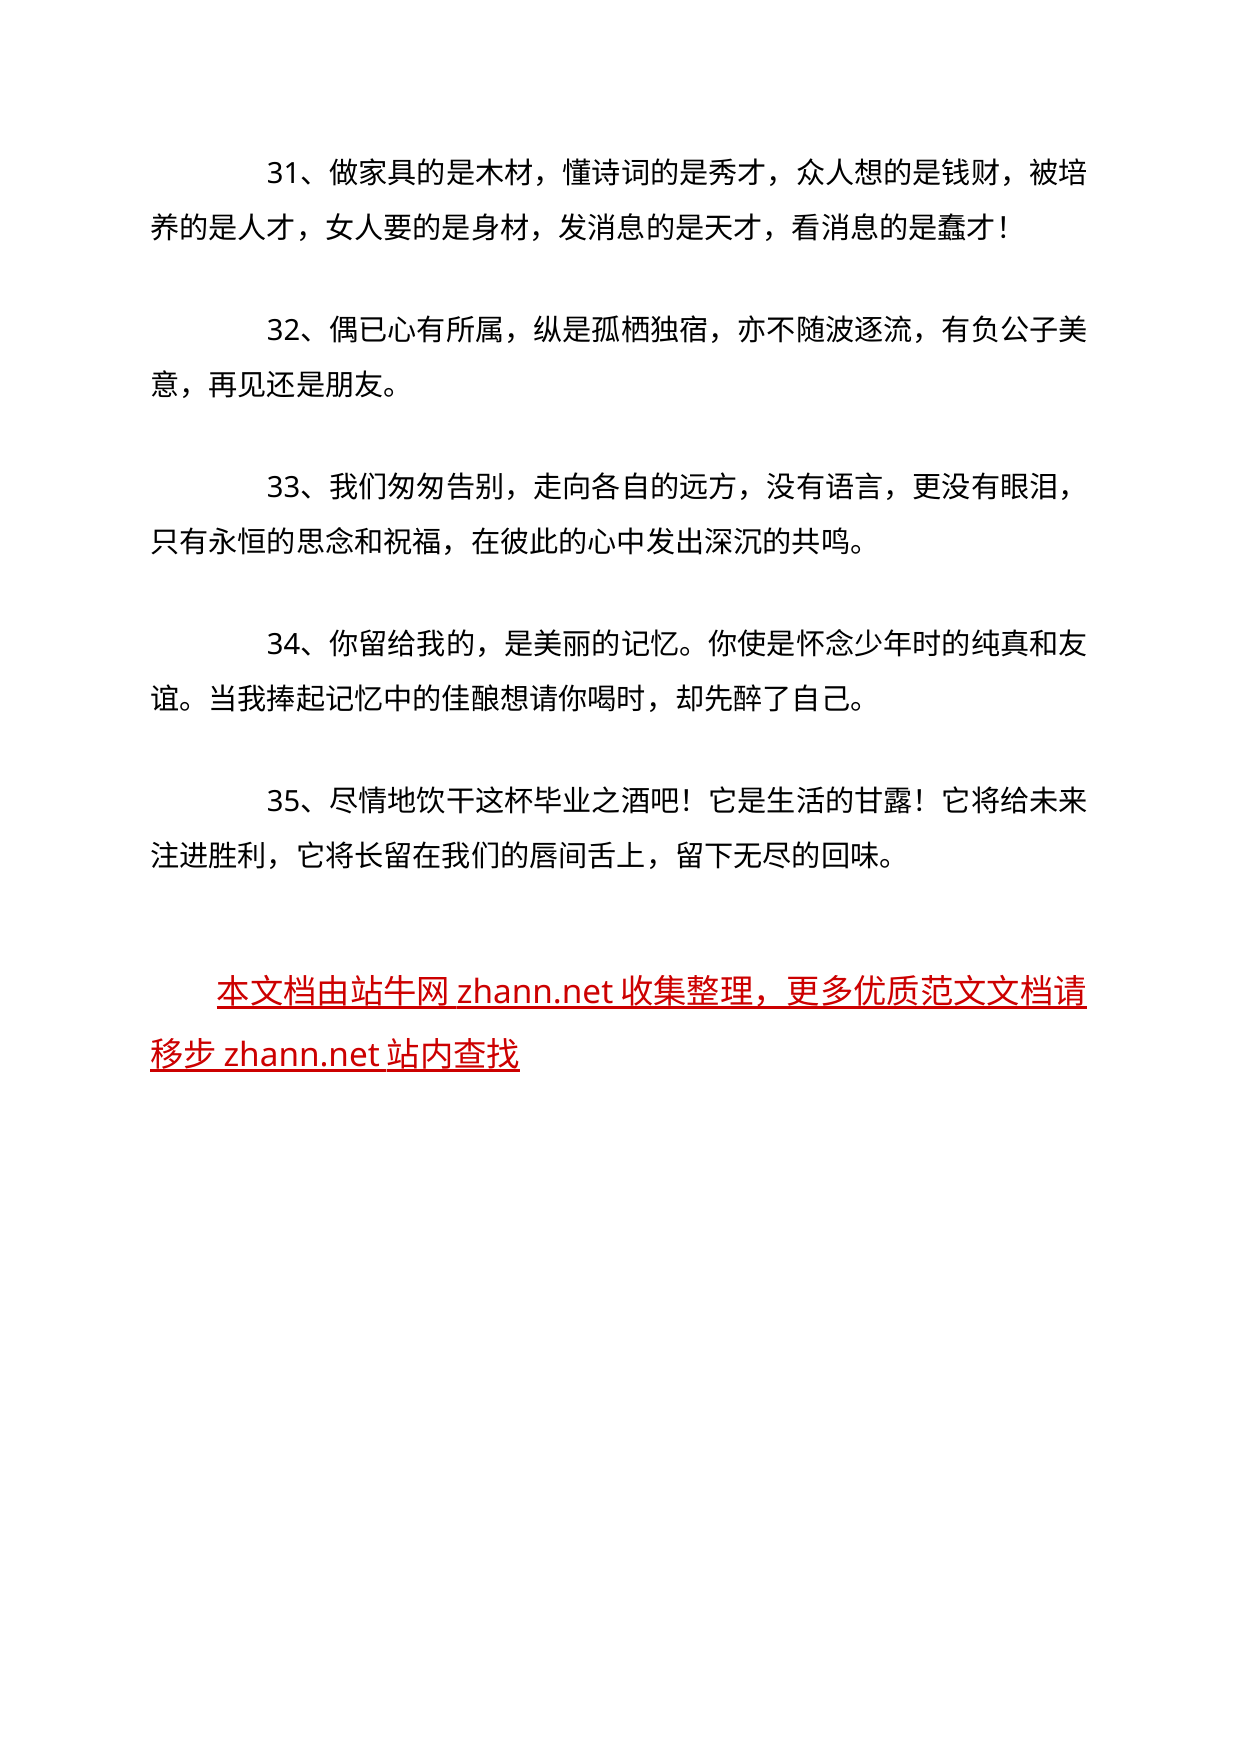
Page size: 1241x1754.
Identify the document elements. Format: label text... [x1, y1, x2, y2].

text 34、你留给我的，是美丽的记忆。你使是怀念少年时的纯真和友谊。当我捧起记忆中的佳酿想请你喝时，却先醉了自己。 [150, 620, 1090, 718]
text 31、做家具的是木材，懂诗词的是秀才，众人想的是钱财，被培养的是人才，女人要的是身材，发消息的是天才，看消息的是蠢才！ [150, 150, 1090, 247]
text 35、尽情地饮干这杯毕业之酒吧！它是生活的甘露！它将给未来注进胜利，它将长留在我们的唇间舌上，留下无尽的回味。 [150, 777, 1090, 874]
text 本文档由站牛网zhann.net收集整理，更多优质范文文档请移步zhann.net站内查找 [150, 965, 1090, 1076]
text 32、偶已心有所属，纵是孤栖独宿，亦不随波逐流，有负公子美意，再见还是朋友。 [150, 307, 1090, 404]
text 33、我们匆匆告别，走向各自的远方，没有语言，更没有眼泪，只有永恒的思念和祝福，在彼此的心中发出深沉的共鸣。 [150, 463, 1090, 561]
